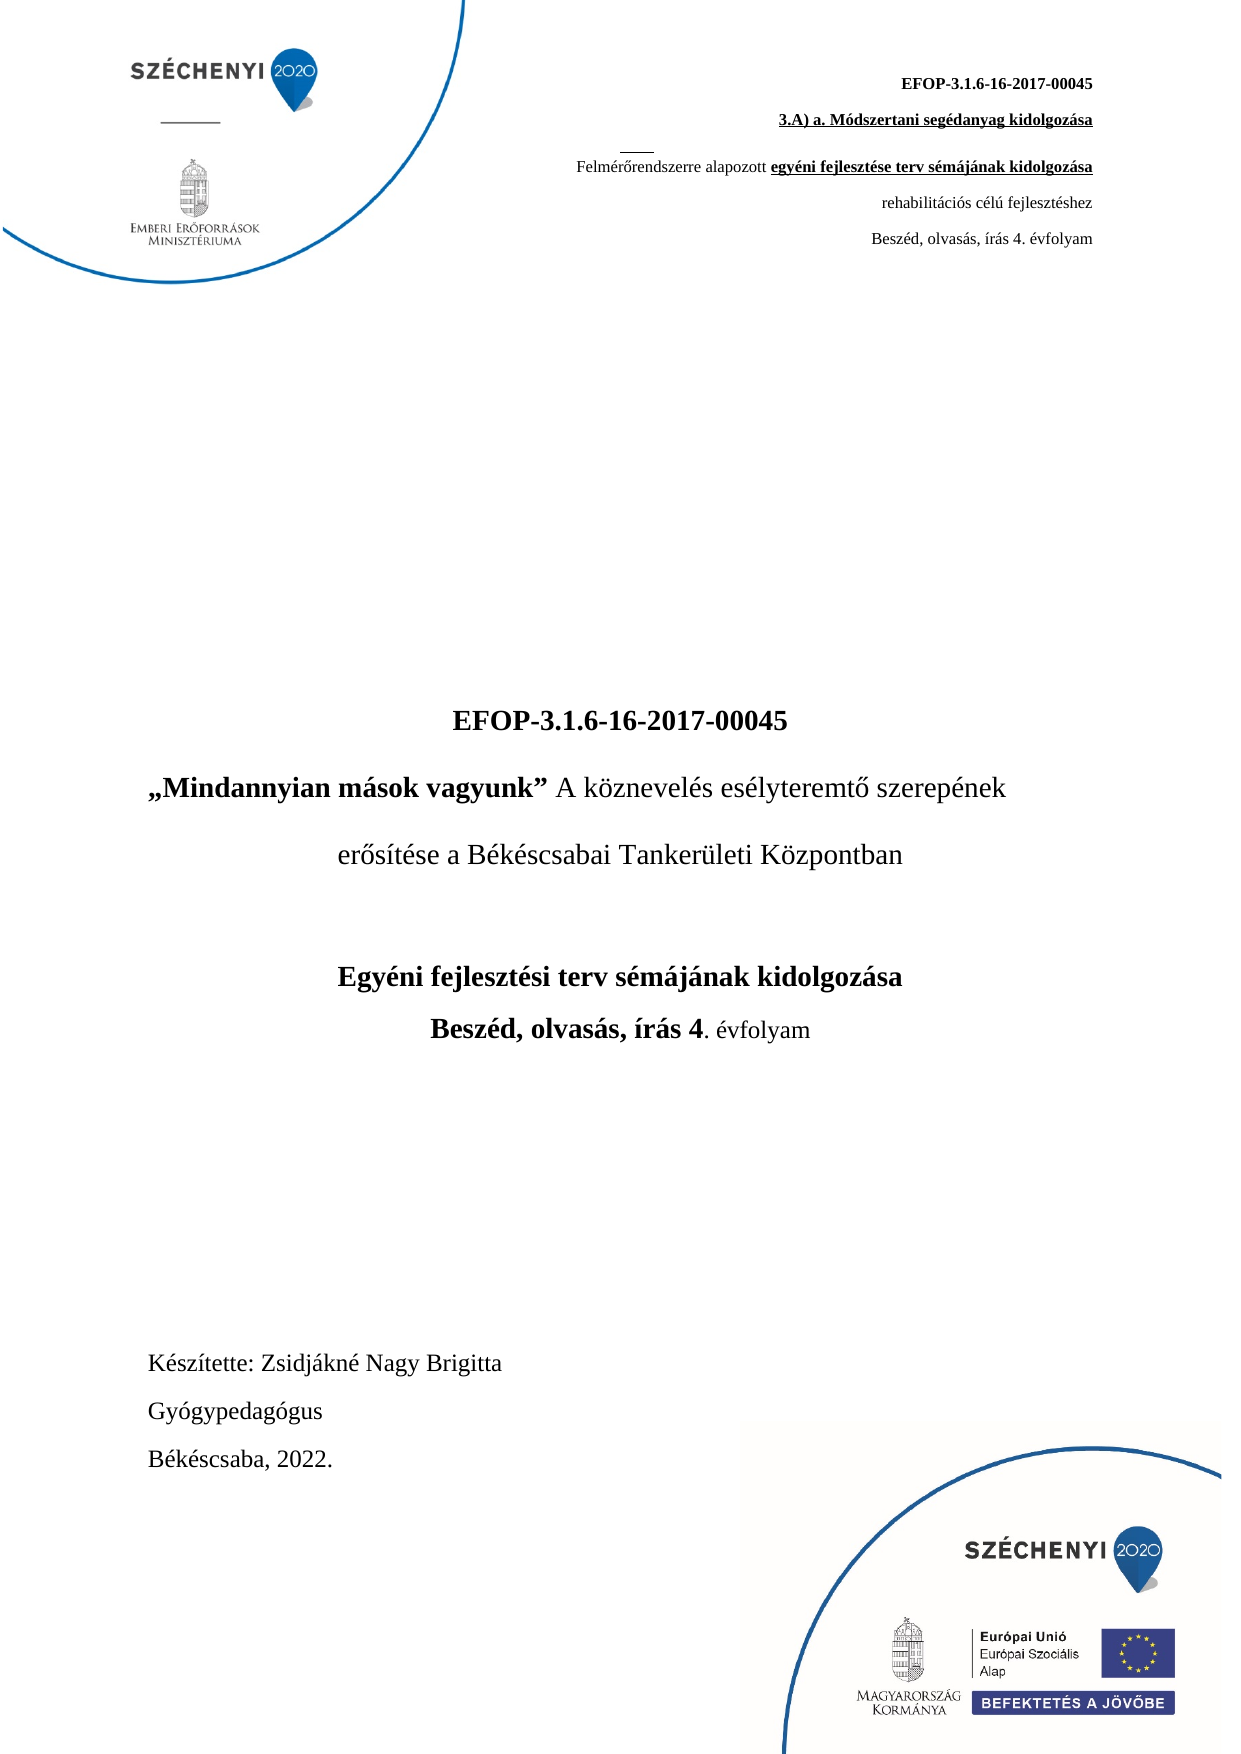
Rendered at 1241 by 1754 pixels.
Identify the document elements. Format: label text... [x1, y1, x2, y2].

text Készítette: Zsidjákné Nagy Brigitta [148, 1348, 1093, 1377]
text Beszéd, olvasás, írás 4. évfolyam [148, 1012, 1093, 1045]
text EFOP-3.1.6-16-2017-00045 [148, 703, 1093, 736]
text „Mindannyian mások vagyunk” A köznevelés esélyteremtő szerepének [148, 770, 1093, 803]
picture [2, 0, 475, 296]
text Gyógypedagógus [148, 1396, 1093, 1425]
text Békéscsaba, 2022. [148, 1444, 740, 1473]
text erősítése a Békéscsabai Tankerületi Központban [148, 837, 1093, 870]
text Egyéni fejlesztési terv sémájának kidolgozása [148, 959, 1093, 992]
picture [740, 1421, 1222, 1754]
